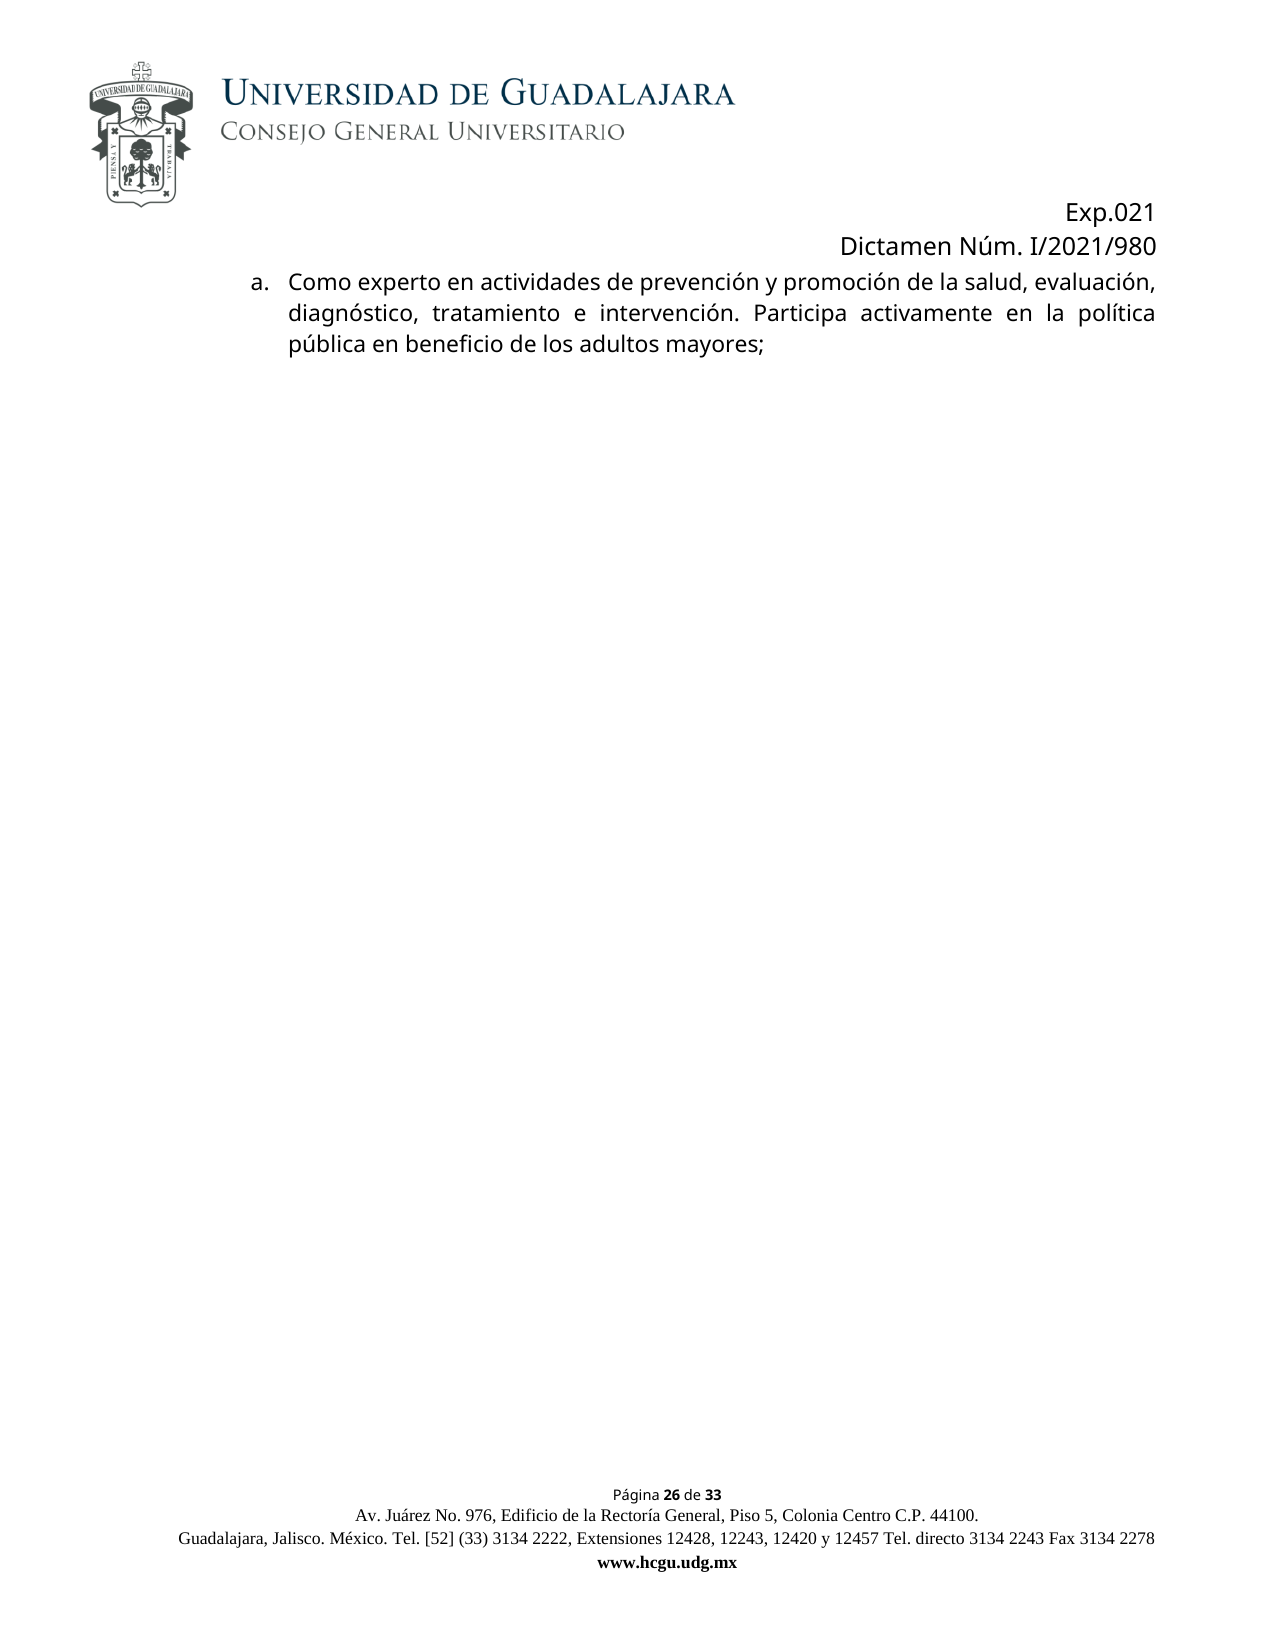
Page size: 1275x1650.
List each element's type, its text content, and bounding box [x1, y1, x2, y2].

list Como experto en actividades de prevención y promoción de la salud, evaluación, diagnóstico, tratamiento e intervención. Participa activamente en la política pública en beneficio de los adultos mayores; [250, 266, 1157, 359]
picture [1, 1, 1274, 268]
